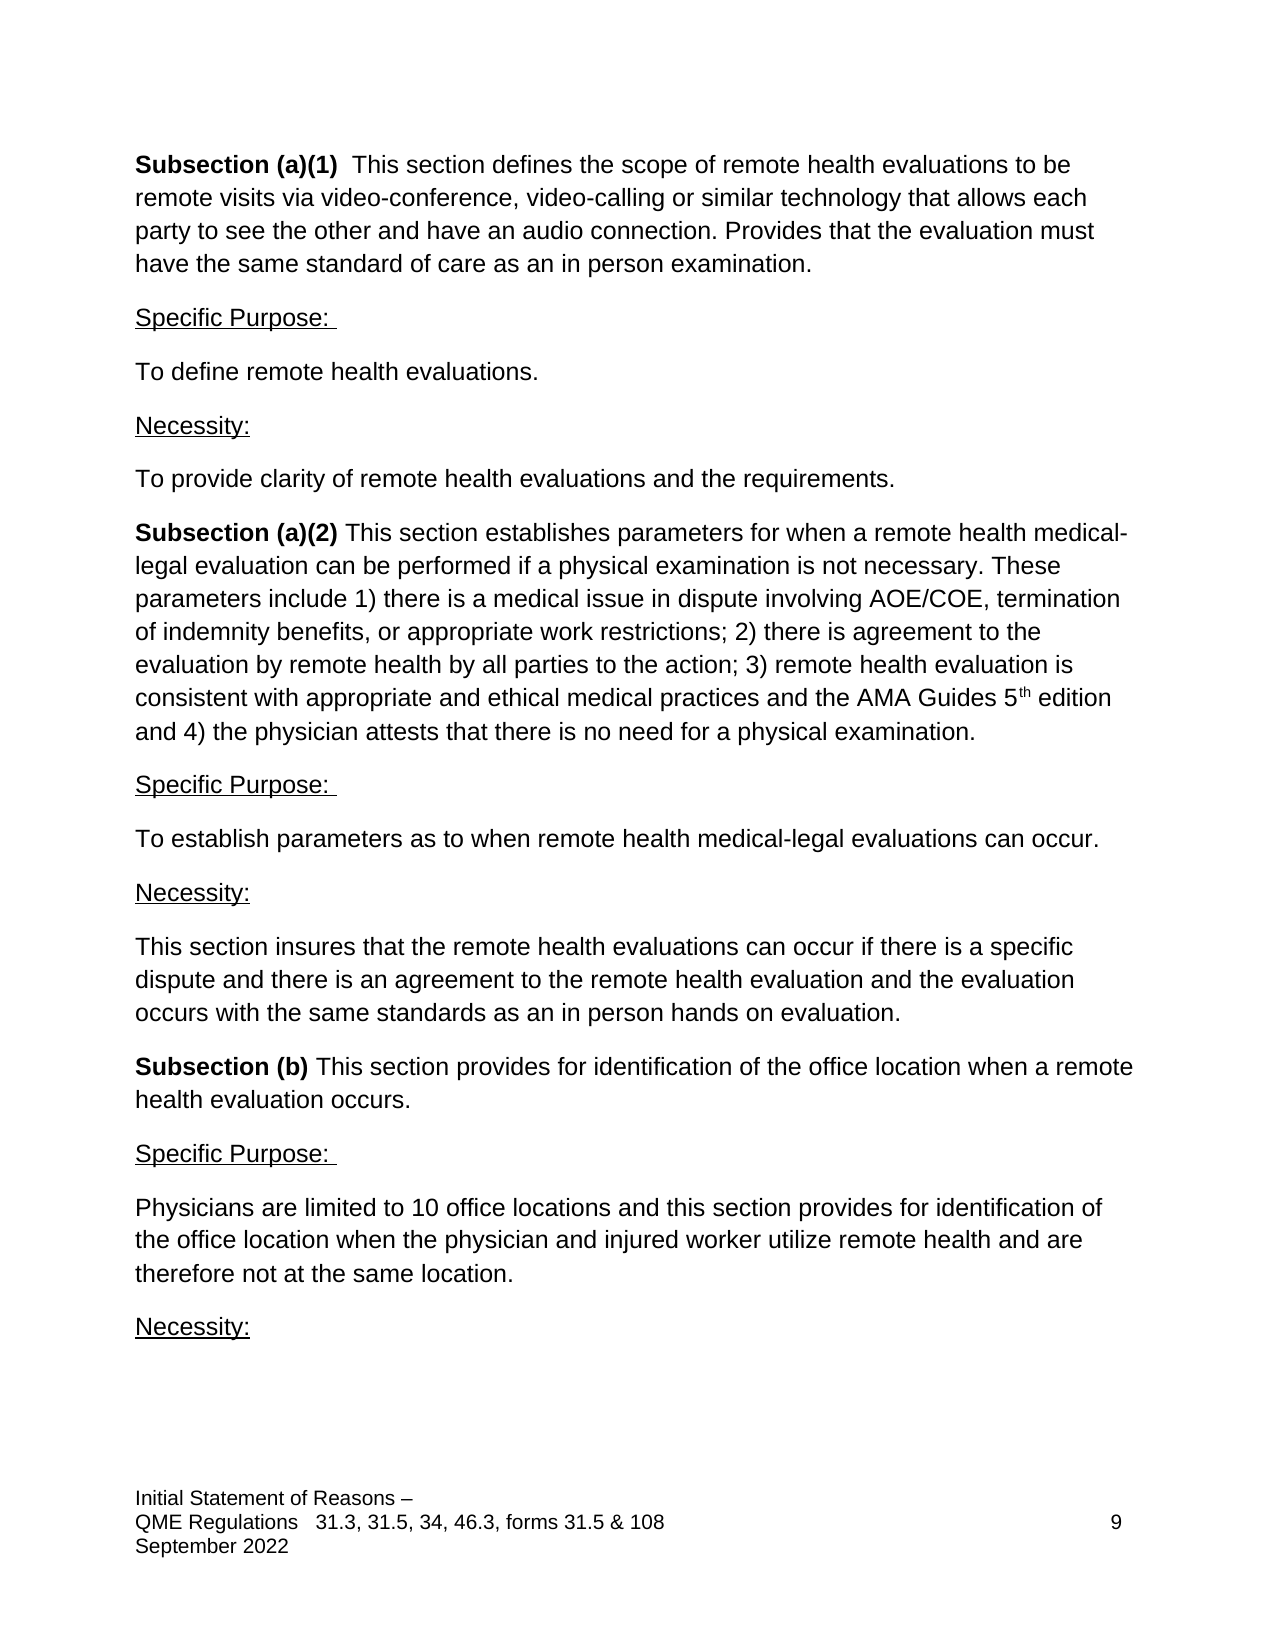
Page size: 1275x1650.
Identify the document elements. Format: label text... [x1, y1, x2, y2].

text This section insures that the remote health evaluations can occur if there is a specific dispute and there is an agreement to the remote health evaluation and the evaluation occurs with the same standards as an in person hands on evaluation. [135, 932, 1140, 1027]
text Subsection (a)(1) This section defines the scope of remote health evaluations to be remote visits via video-conference, video-calling or similar technology that allows each party to see the other and have an audio connection. Provides that the evaluation must have the same standard of care as an in person examination. [135, 150, 1140, 278]
text Specific Purpose: [135, 1139, 1140, 1167]
text To define remote health evaluations. [135, 357, 1140, 386]
text Subsection (a)(2) This section establishes parameters for when a remote health medical-legal evaluation can be performed if a physical examination is not necessary. These parameters include 1) there is a medical issue in dispute involving AOE/COE, termination of indemnity benefits, or appropriate work restrictions; 2) there is agreement to the evaluation by remote health by all parties to the action; 3) remote health evaluation is consistent with appropriate and ethical medical practices and the AMA Guides 5th edition and 4) the physician attests that there is no need for a physical examination. [135, 518, 1140, 745]
text Specific Purpose: [135, 303, 1140, 332]
text Necessity: [135, 1312, 1140, 1341]
text To provide clarity of remote health evaluations and the requirements. [135, 464, 1140, 493]
text To establish parameters as to when remote health medical-legal evaluations can occur. [135, 824, 1140, 853]
text Subsection (b) This section provides for identification of the office location when a remote health evaluation occurs. [135, 1052, 1140, 1113]
text Specific Purpose: [135, 770, 1140, 799]
text Physicians are limited to 10 office locations and this section provides for identification of the office location when the physician and injured worker utilize remote health and are therefore not at the same location. [135, 1192, 1140, 1287]
text Necessity: [135, 878, 1140, 907]
text Necessity: [135, 411, 1140, 439]
